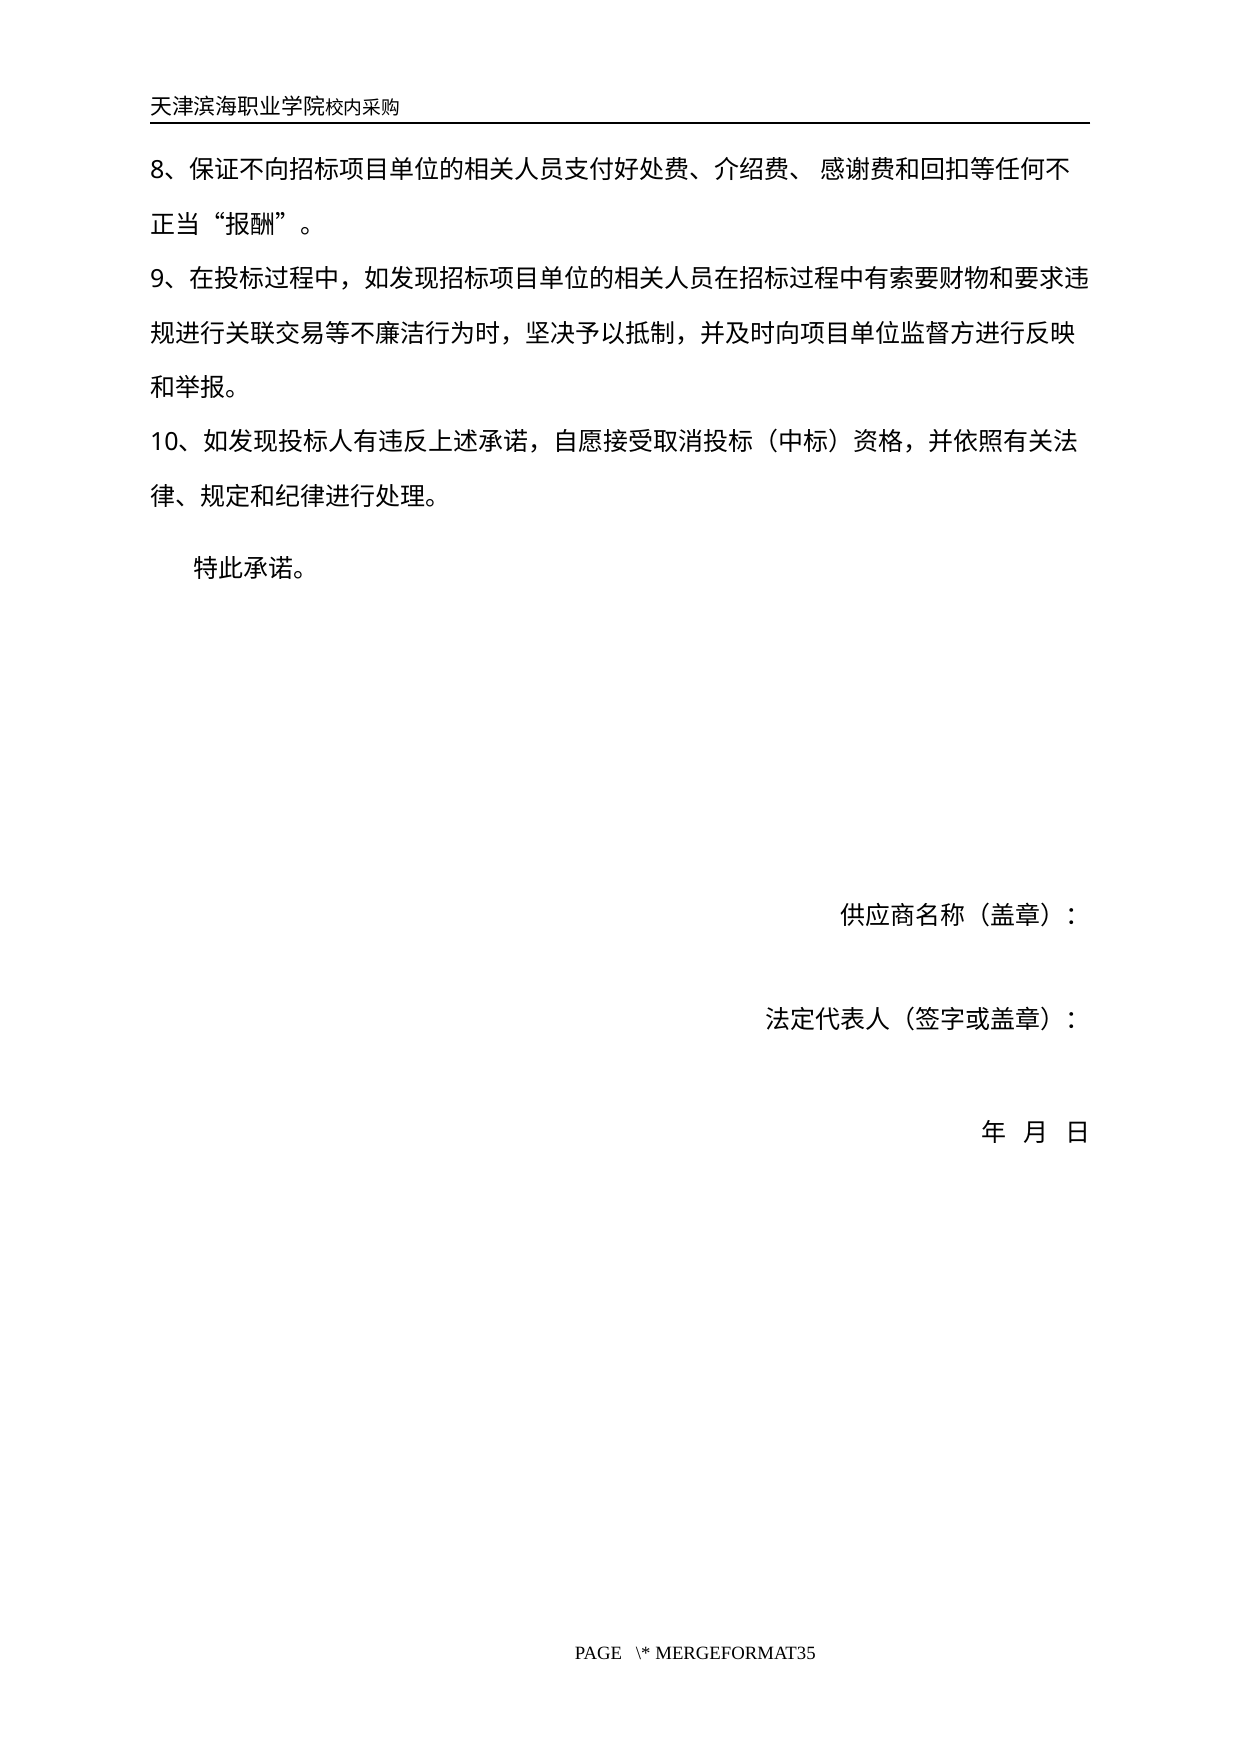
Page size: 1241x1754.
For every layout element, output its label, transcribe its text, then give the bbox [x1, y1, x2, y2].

text 10、如发现投标人有违反上述承诺，自愿接受取消投标（中标）资格，并依照有关法律、规定和纪律进行处理。 [150, 422, 1090, 512]
text 年 月 日 [150, 1094, 1090, 1153]
text 9、在投标过程中，如发现招标项目单位的相关人员在招标过程中有索要财物和要求违规进行关联交易等不廉洁行为时，坚决予以抵制，并及时向项目单位监督方进行反映和举报。 [150, 259, 1090, 404]
text 法定代表人（签字或盖章）： [150, 1000, 1090, 1036]
text 供应商名称（盖章）： [150, 896, 1090, 932]
text 特此承诺。 [150, 531, 1090, 589]
text 8、保证不向招标项目单位的相关人员支付好处费、介绍费、 感谢费和回扣等任何不正当“报酬”。 [150, 150, 1090, 241]
